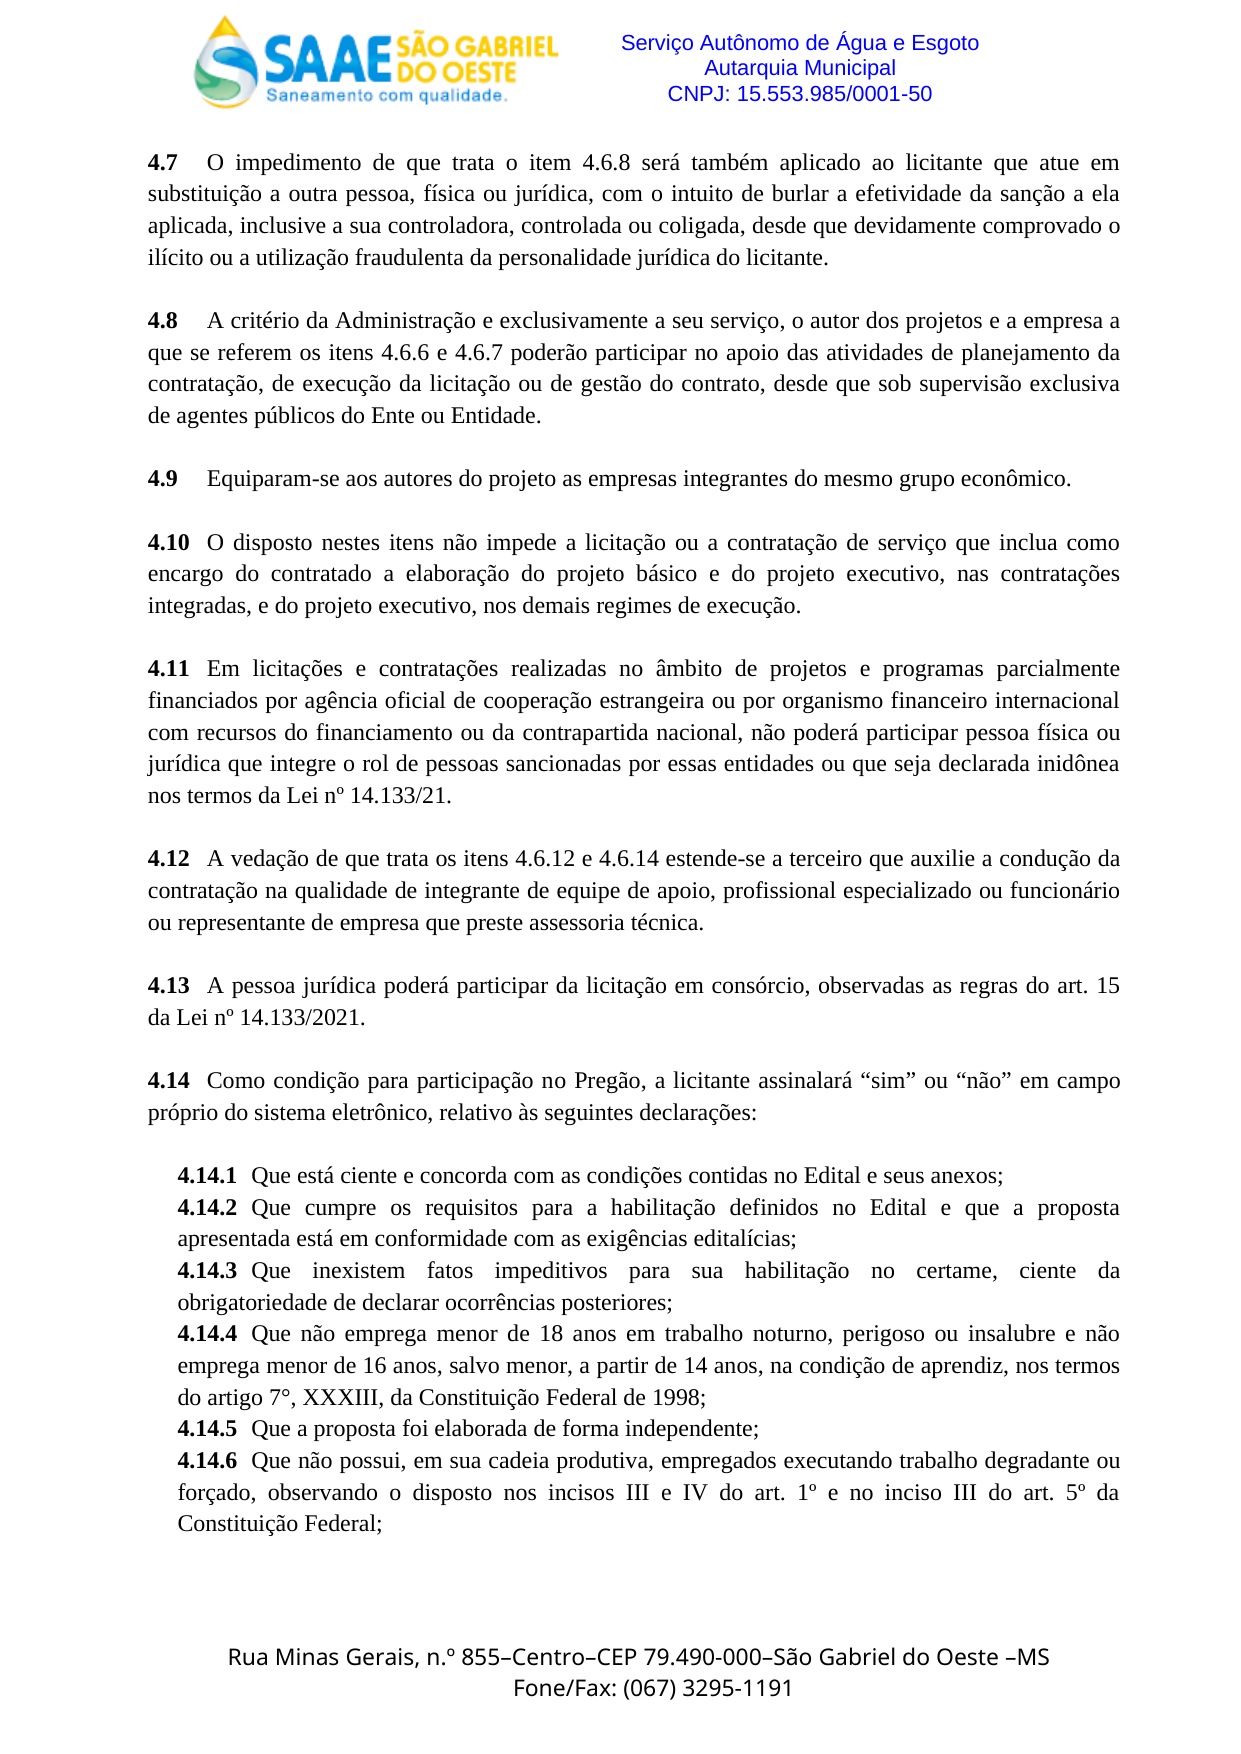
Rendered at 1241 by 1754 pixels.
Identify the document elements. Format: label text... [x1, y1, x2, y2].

list A pessoa jurídica poderá participar da licitação em consórcio, observadas as regras do art. 15 da Lei nº 14.133/2021. [148, 971, 1122, 1030]
picture [185, 6, 569, 114]
list A vedação de que trata os itens 4.6.12 e 4.6.14 estende-se a terceiro que auxilie a condução da contratação na qualidade de integrante de equipe de apoio, profissional especializado ou funcionário ou representante de empresa que preste assessoria técnica. [148, 844, 1122, 935]
list O disposto nestes itens não impede a licitação ou a contratação de serviço que inclua como encargo do contratado a elaboração do projeto básico e do projeto executivo, nas contratações integradas, e do projeto executivo, nos demais regimes de execução. [148, 528, 1122, 619]
list Em licitações e contratações realizadas no âmbito de projetos e programas parcialmente financiados por agência oficial de cooperação estrangeira ou por organismo financeiro internacional com recursos do financiamento ou da contrapartida nacional, não poderá participar pessoa física ou jurídica que integre o rol de pessoas sancionadas por essas entidades ou que seja declarada inidônea nos termos da Lei nº 14.133/21. [148, 654, 1122, 809]
list Que cumpre os requisitos para a habilitação definidos no Edital e que a proposta apresentada está em conformidade com as exigências editalícias; [177, 1193, 1122, 1252]
list Que não possui, em sua cadeia produtiva, empregados executando trabalho degradante ou forçado, observando o disposto nos incisos III e IV do art. 1º e no inciso III do art. 5º da Constituição Federal; [177, 1446, 1122, 1537]
list Que a proposta foi elaborada de forma independente; [177, 1414, 1122, 1442]
list O impedimento de que trata o item 4.6.8 será também aplicado ao licitante que atue em substituição a outra pessoa, física ou jurídica, com o intuito de burlar a efetividade da sanção a ela aplicada, inclusive a sua controladora, controlada ou coligada, desde que devidamente comprovado o ilícito ou a utilização fraudulenta da personalidade jurídica do licitante. [148, 148, 1122, 270]
list Que inexistem fatos impeditivos para sua habilitação no certame, ciente da obrigatoriedade de declarar ocorrências posteriores; [177, 1256, 1122, 1315]
list Que não emprega menor de 18 anos em trabalho noturno, perigoso ou insalubre e não emprega menor de 16 anos, salvo menor, a partir de 14 anos, na condição de aprendiz, nos termos do artigo 7°, XXXIII, da Constituição Federal de 1998; [177, 1319, 1122, 1410]
list Que está ciente e concorda com as condições contidas no Edital e seus anexos; [177, 1161, 1122, 1189]
list Como condição para participação no Pregão, a licitante assinalará “sim” ou “não” em campo próprio do sistema eletrônico, relativo às seguintes declarações: [148, 1066, 1122, 1125]
list A critério da Administração e exclusivamente a seu serviço, o autor dos projetos e a empresa a que se referem os itens 4.6.6 e 4.6.7 poderão participar no apoio das atividades de planejamento da contratação, de execução da licitação ou de gestão do contrato, desde que sob supervisão exclusiva de agentes públicos do Ente ou Entidade. [148, 306, 1122, 429]
list Equiparam-se aos autores do projeto as empresas integrantes do mesmo grupo econômico. [148, 464, 1122, 492]
